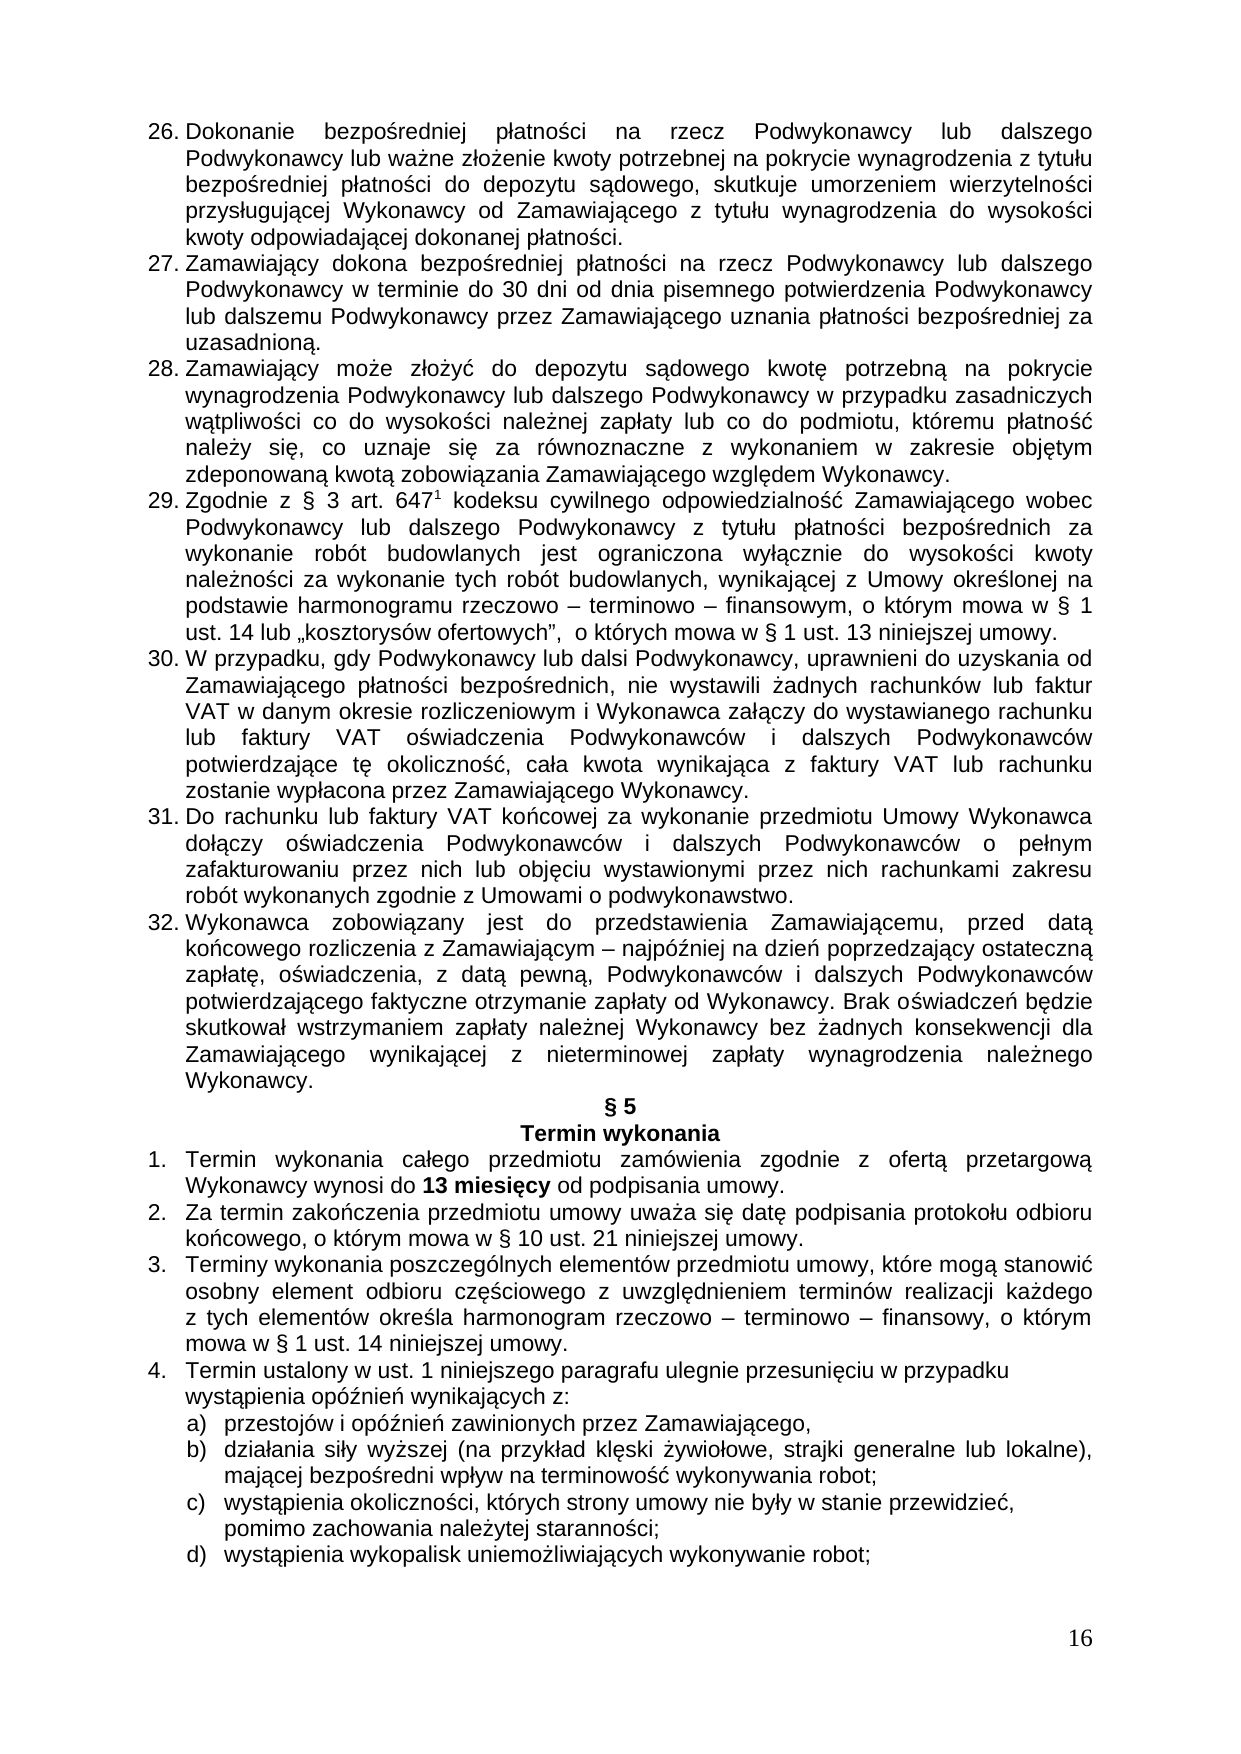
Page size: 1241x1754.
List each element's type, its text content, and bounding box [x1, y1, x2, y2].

list Za termin zakończenia przedmiotu umowy uważa się datę podpisania protokołu odbioru końcowego, o którym mowa w § 10 ust. 21 niniejszej umowy. [148, 1199, 1093, 1251]
list Termin wykonania całego przedmiotu zamówienia zgodnie z ofertą przetargową Wykonawcy wynosi do 13 miesięcy od podpisania umowy. [148, 1146, 1093, 1199]
list Dokonanie bezpośredniej płatności na rzecz Podwykonawcy lub dalszego Podwykonawcy lub ważne złożenie kwoty potrzebnej na pokrycie wynagrodzenia z tytułu bezpośredniej płatności do depozytu sądowego, skutkuje umorzeniem wierzytelności przysługującej Wykonawcy od Zamawiającego z tytułu wynagrodzenia do wysokości kwoty odpowiadającej dokonanej płatności. [148, 118, 1093, 250]
list Do rachunku lub faktury VAT końcowej za wykonanie przedmiotu Umowy Wykonawca dołączy oświadczenia Podwykonawców i dalszych Podwykonawców o pełnym zafakturowaniu przez nich lub objęciu wystawionymi przez nich rachunkami zakresu robót wykonanych zgodnie z Umowami o podwykonawstwo. [148, 803, 1093, 909]
list wystąpienia wykopalisk uniemożliwiających wykonywanie robot; [186, 1541, 1093, 1568]
list Termin ustalony w ust. 1 niniejszego paragrafu ulegnie przesunięciu w przypadku wystąpienia opóźnień wynikających z: [148, 1357, 1093, 1409]
list W przypadku, gdy Podwykonawcy lub dalsi Podwykonawcy, uprawnieni do uzyskania od Zamawiającego płatności bezpośrednich, nie wystawili żadnych rachunków lub faktur VAT w danym okresie rozliczeniowym i Wykonawca załączy do wystawianego rachunku lub faktury VAT oświadczenia Podwykonawców i dalszych Podwykonawców potwierdzające tę okoliczność, cała kwota wynikająca z faktury VAT lub rachunku zostanie wypłacona przez Zamawiającego Wykonawcy. [148, 645, 1093, 803]
list Zamawiający może złożyć do depozytu sądowego kwotę potrzebną na pokrycie wynagrodzenia Podwykonawcy lub dalszego Podwykonawcy w przypadku zasadniczych wątpliwości co do wysokości należnej zapłaty lub co do podmiotu, któremu płatność należy się, co uznaje się za równoznaczne z wykonaniem w zakresie objętym zdeponowaną kwotą zobowiązania Zamawiającego względem Wykonawcy. [148, 355, 1093, 487]
list Zgodnie z § 3 art. 6471 kodeksu cywilnego odpowiedzialność Zamawiającego wobec Podwykonawcy lub dalszego Podwykonawcy z tytułu płatności bezpośrednich za wykonanie robót budowlanych jest ograniczona wyłącznie do wysokości kwoty należności za wykonanie tych robót budowlanych, wynikającej z Umowy określonej na podstawie harmonogramu rzeczowo – terminowo – finansowym, o którym mowa w § 1 ust. 14 lub „kosztorysów ofertowych”, o których mowa w § 1 ust. 13 niniejszej umowy. [148, 487, 1093, 645]
list wystąpienia okoliczności, których strony umowy nie były w stanie przewidzieć, pomimo zachowania należytej staranności; [186, 1488, 1093, 1541]
list Wykonawca zobowiązany jest do przedstawienia Zamawiającemu, przed datą końcowego rozliczenia z Zamawiającym – najpóźniej na dzień poprzedzający ostateczną zapłatę, oświadczenia, z datą pewną, Podwykonawców i dalszych Podwykonawców potwierdzającego faktyczne otrzymanie zapłaty od Wykonawcy. Brak oświadczeń będzie skutkował wstrzymaniem zapłaty należnej Wykonawcy bez żadnych konsekwencji dla Zamawiającego wynikającej z nieterminowej zapłaty wynagrodzenia należnego Wykonawcy. [148, 909, 1093, 1093]
text Termin wykonania [148, 1119, 1093, 1146]
list Zamawiający dokona bezpośredniej płatności na rzecz Podwykonawcy lub dalszego Podwykonawcy w terminie do 30 dni od dnia pisemnego potwierdzenia Podwykonawcy lub dalszemu Podwykonawcy przez Zamawiającego uznania płatności bezpośredniej za uzasadnioną. [148, 250, 1093, 355]
list Terminy wykonania poszczególnych elementów przedmiotu umowy, które mogą stanowić osobny element odbioru częściowego z uwzględnieniem terminów realizacji każdego z tych elementów określa harmonogram rzeczowo – terminowo – finansowy, o którym mowa w § 1 ust. 14 niniejszej umowy. [148, 1251, 1093, 1357]
list działania siły wyższej (na przykład klęski żywiołowe, strajki generalne lub lokalne), mającej bezpośredni wpływ na terminowość wykonywania robot; [186, 1436, 1093, 1488]
list przestojów i opóźnień zawinionych przez Zamawiającego, [186, 1409, 1093, 1436]
text § 5 [148, 1093, 1093, 1119]
